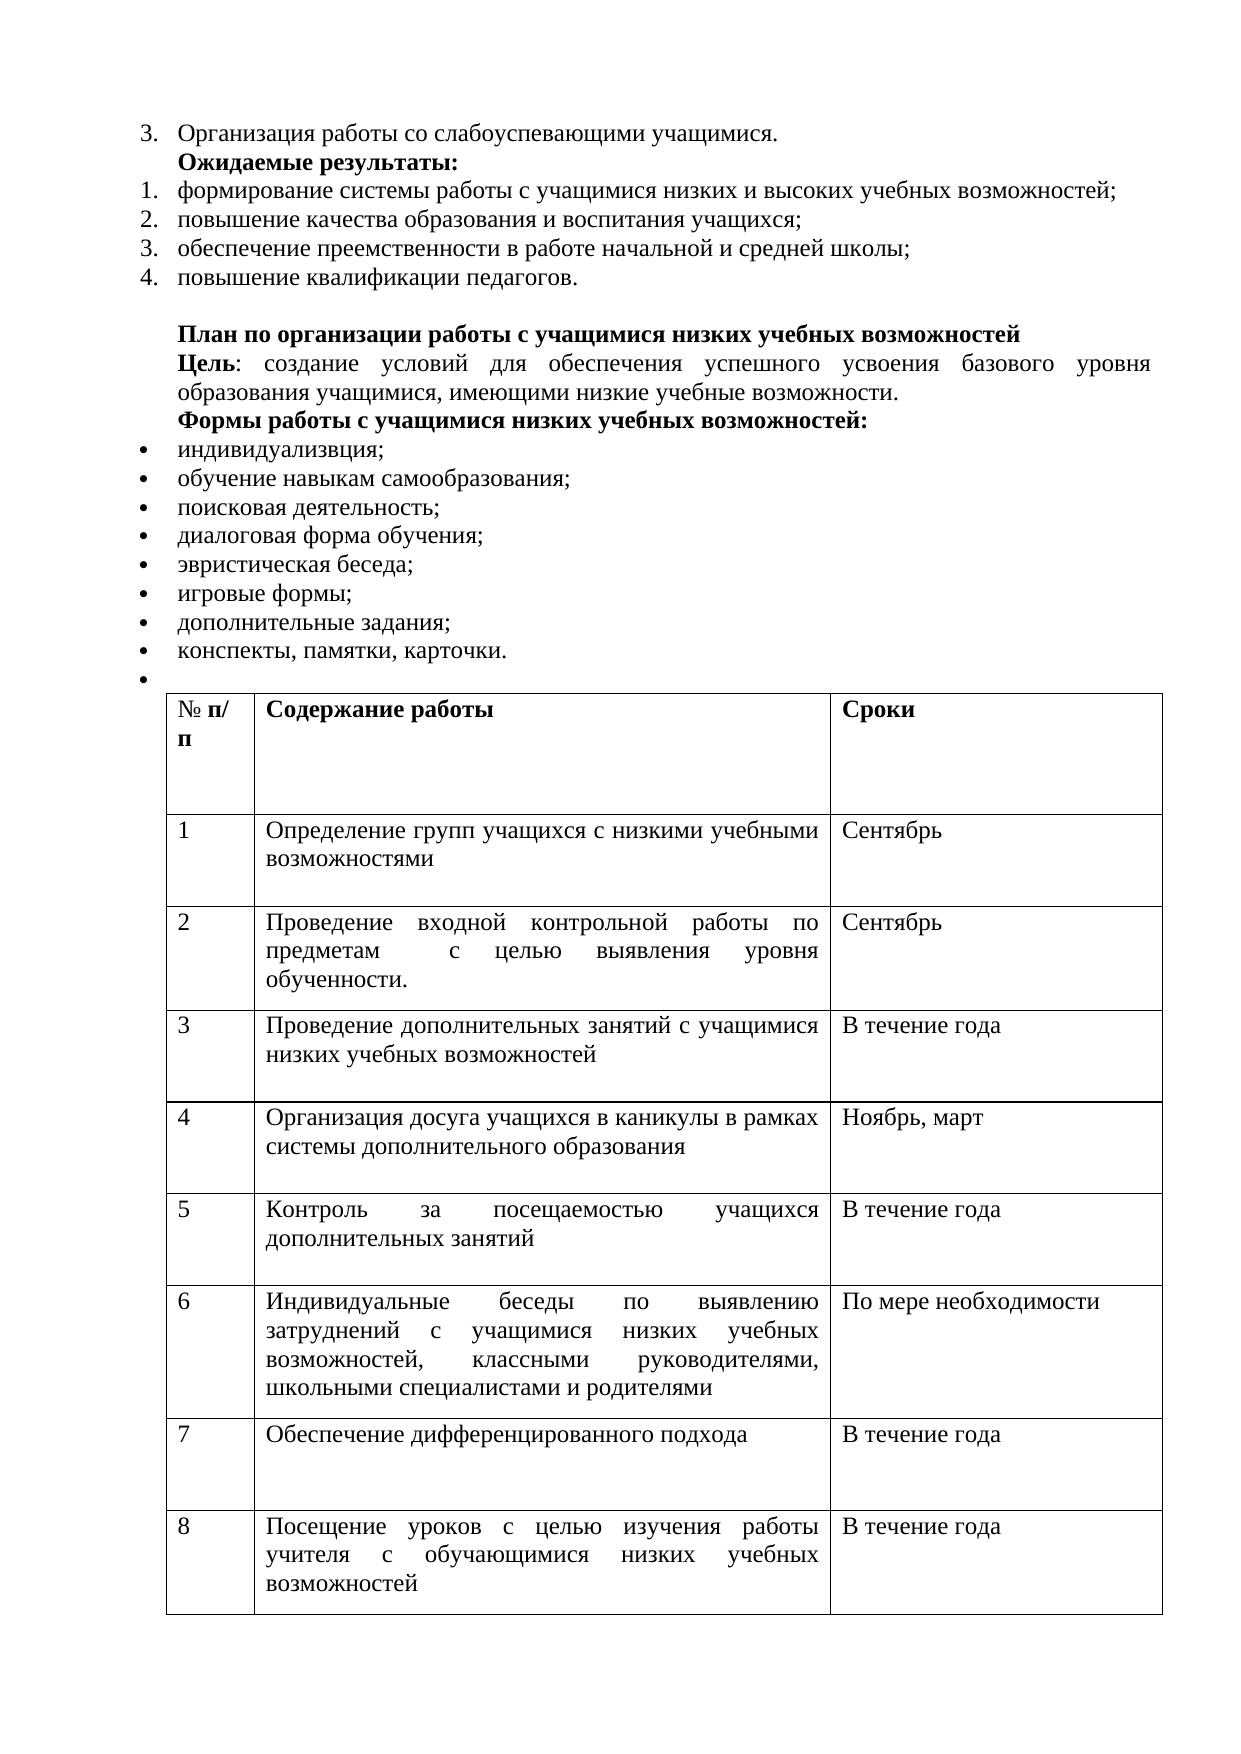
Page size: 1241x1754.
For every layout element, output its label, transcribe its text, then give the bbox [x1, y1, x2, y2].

table_cell 2 [167, 907, 254, 1009]
table_cell 3 [167, 1011, 254, 1101]
table_cell Организация досуга учащихся в каникулы в рамках системы дополнительного образования [255, 1103, 830, 1193]
table_cell Проведение входной контрольной работы по предметам с целью выявления уровня обученности. [255, 907, 830, 1009]
text Цель: создание условий для обеспечения успешного усвоения базового уровня образования учащимися, имеющими низкие учебные возможности. [177, 348, 1152, 406]
table_cell В течение года [831, 1511, 1162, 1614]
table_header Сроки [831, 694, 1162, 814]
table_header Содержание работы [255, 694, 830, 814]
table_cell 4 [167, 1103, 254, 1193]
text Ожидаемые результаты: [177, 147, 1152, 176]
list обеспечение преемственности в работе начальной и средней школы; [140, 233, 1152, 262]
table_cell По мере необходимости [831, 1286, 1162, 1418]
table_cell 6 [167, 1286, 254, 1418]
list игровые формы; [140, 578, 1152, 607]
text Формы работы с учащимися низких учебных возможностей: [177, 406, 1152, 434]
list конспекты, памятки, карточки. [140, 636, 1152, 664]
text План по организации работы с учащимися низких учебных возможностей [177, 319, 1152, 348]
table_cell Сентябрь [831, 907, 1162, 1009]
list дополнительные задания; [140, 607, 1152, 636]
table_cell Определение групп учащихся с низкими учебными возможностями [255, 815, 830, 906]
table_cell В течение года [831, 1011, 1162, 1101]
table_cell В течение года [831, 1194, 1162, 1285]
table_header № п/п [167, 694, 254, 814]
list повышение качества образования и воспитания учащихся; [140, 204, 1152, 233]
table_cell 5 [167, 1194, 254, 1285]
list индивидуализвция; [140, 434, 1152, 463]
list повышение квалификации педагогов. [140, 262, 1152, 291]
table_cell 7 [167, 1419, 254, 1510]
table_cell Сентябрь [831, 815, 1162, 906]
list диалоговая форма обучения; [140, 521, 1152, 549]
table_cell Ноябрь, март [831, 1103, 1162, 1193]
table_cell Индивидуальные беседы по выявлению затруднений с учащимися низких учебных возможностей, классными руководителями, школьными специалистами и родителями [255, 1286, 830, 1418]
list обучение навыкам самообразования; [140, 463, 1152, 492]
table_cell 1 [167, 815, 254, 906]
list Организация работы со слабоуспевающими учащимися. [140, 118, 1152, 147]
list эвристическая беседа; [140, 549, 1152, 578]
list формирование системы работы с учащимися низких и высоких учебных возможностей; [140, 176, 1152, 204]
table_cell В течение года [831, 1419, 1162, 1510]
list поисковая деятельность; [140, 492, 1152, 521]
table_cell 8 [167, 1511, 254, 1614]
table_cell Контроль за посещаемостью учащихся дополнительных занятий [255, 1194, 830, 1285]
table_cell Посещение уроков с целью изучения работы учителя с обучающимися низких учебных возможностей [255, 1511, 830, 1614]
table_cell Проведение дополнительных занятий с учащимися низких учебных возможностей [255, 1011, 830, 1101]
table_cell Обеспечение дифференцированного подхода [255, 1419, 830, 1510]
